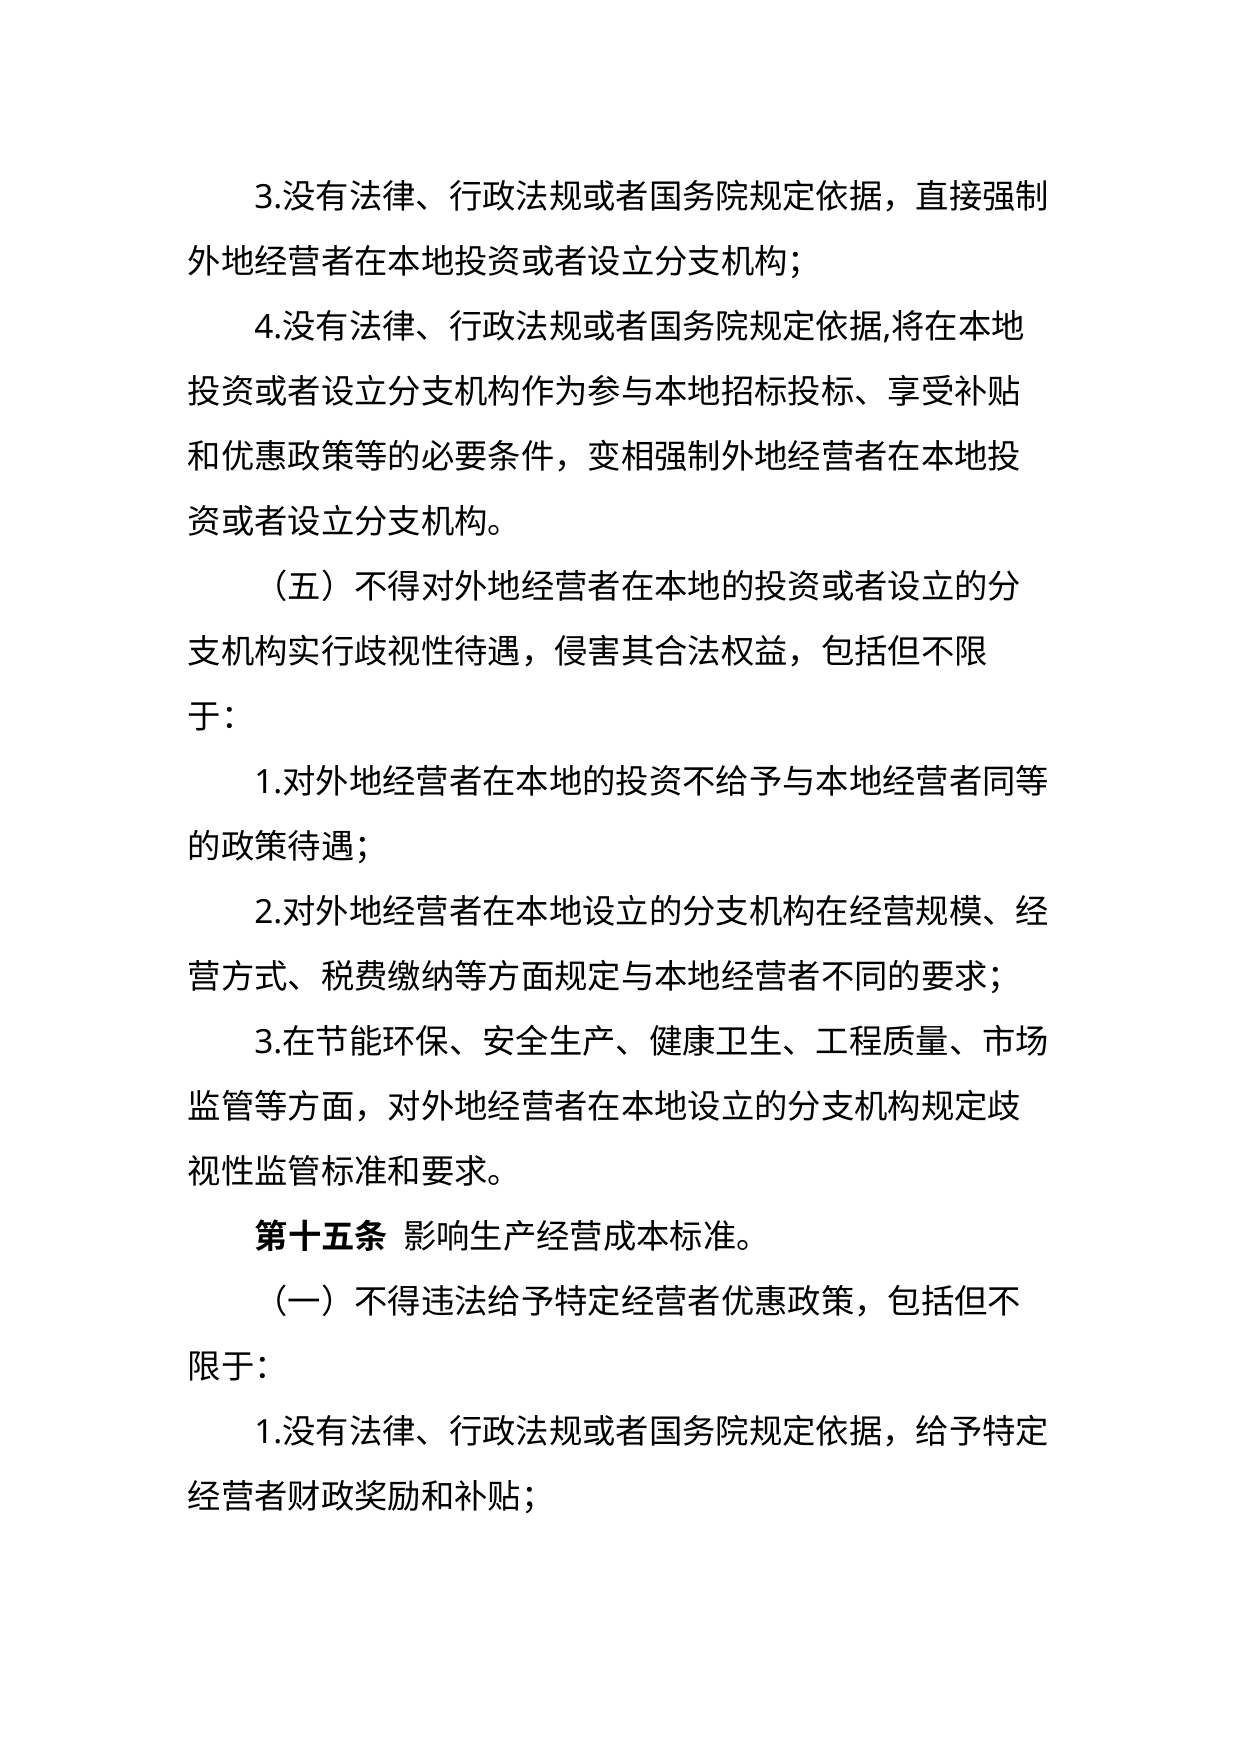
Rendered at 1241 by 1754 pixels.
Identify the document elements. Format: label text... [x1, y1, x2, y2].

list 1.对外地经营者在本地的投资不给予与本地经营者同等的政策待遇； [187, 747, 1053, 877]
list 3.没有法律、行政法规或者国务院规定依据，直接强制外地经营者在本地投资或者设立分支机构； [187, 162, 1053, 292]
list （一）不得违法给予特定经营者优惠政策，包括但不限于： [187, 1267, 1053, 1397]
list 3.在节能环保、安全生产、健康卫生、工程质量、市场监管等方面，对外地经营者在本地设立的分支机构规定歧视性监管标准和要求。 [187, 1007, 1053, 1202]
list 1.没有法律、行政法规或者国务院规定依据，给予特定经营者财政奖励和补贴； [187, 1397, 1053, 1527]
list 2.对外地经营者在本地设立的分支机构在经营规模、经营方式、税费缴纳等方面规定与本地经营者不同的要求； [187, 877, 1053, 1007]
list 4.没有法律、行政法规或者国务院规定依据,将在本地投资或者设立分支机构作为参与本地招标投标、享受补贴和优惠政策等的必要条件，变相强制外地经营者在本地投资或者设立分支机构。 [187, 292, 1053, 552]
list （五）不得对外地经营者在本地的投资或者设立的分支机构实行歧视性待遇，侵害其合法权益，包括但不限于： [187, 552, 1053, 747]
list 第十五条 影响生产经营成本标准。 [187, 1202, 1053, 1267]
